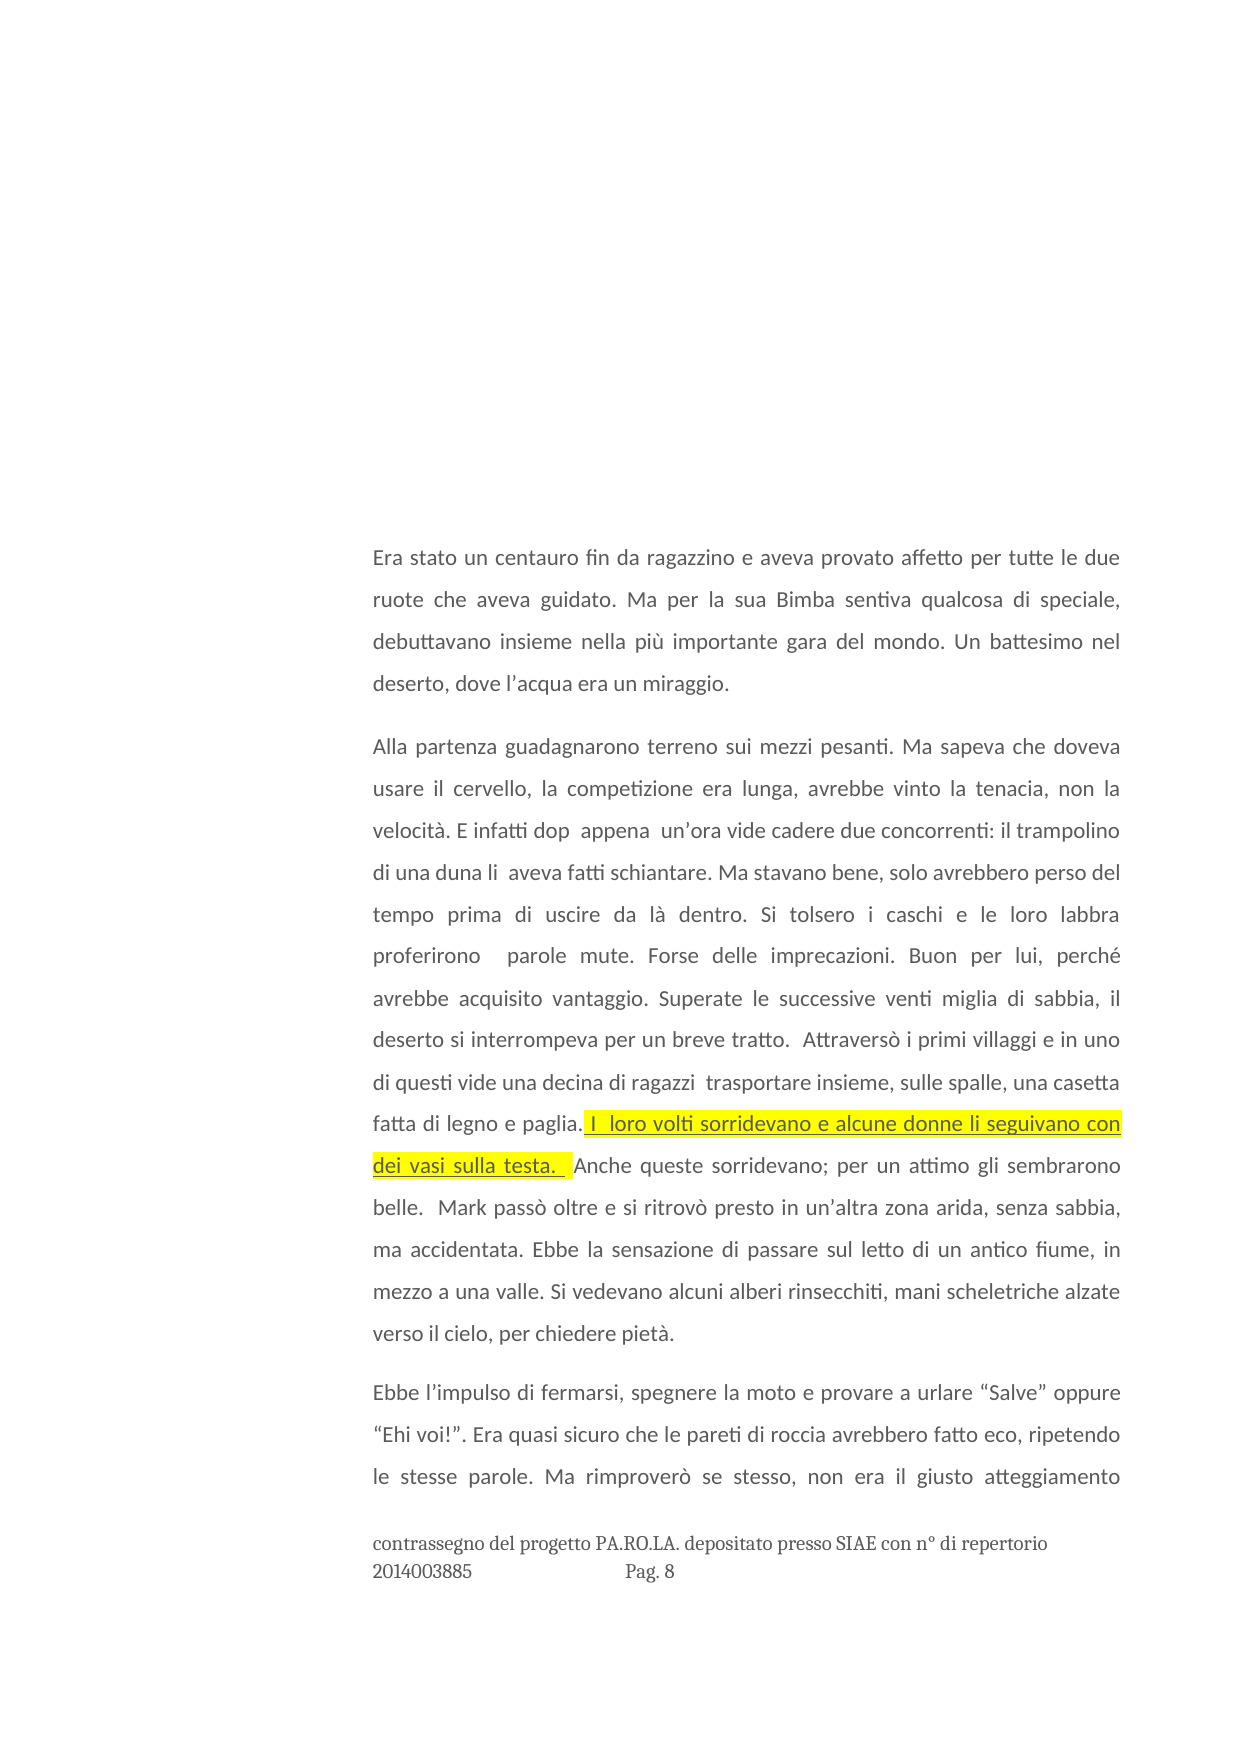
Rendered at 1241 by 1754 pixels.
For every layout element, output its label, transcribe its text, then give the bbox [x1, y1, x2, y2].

text Era stato un centauro fin da ragazzino e aveva provato affetto per tutte le due ruote che aveva guidato. Ma per la sua Bimba sentiva qualcosa di speciale, debuttavano insieme nella più importante gara del mondo. Un battesimo nel deserto, dove l’acqua era un miraggio. [373, 543, 1122, 697]
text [373, 1378, 1122, 1490]
text Alla partenza guadagnarono terreno sui mezzi pesanti. Ma sapeva che doveva usare il cervello, la competizione era lunga, avrebbe vinto la tenacia, non la velocità. E infatti dop appena un’ora vide cadere due concorrenti: il trampolino di una duna li aveva fatti schiantare. Ma stavano bene, solo avrebbero perso del tempo prima di uscire da là dentro. Si tolsero i caschi e le loro labbra proferirono parole mute. Forse delle imprecazioni. Buon per lui, perché avrebbe acquisito vantaggio. Superate le successive venti miglia di sabbia, il deserto si interrompeva per un breve tratto. Attraversò i primi villaggi e in uno di questi vide una decina di ragazzi trasportare insieme, sulle spalle, una casetta fatta di legno e paglia. I loro volti sorridevano e alcune donne li seguivano con dei vasi sulla testa. Anche queste sorridevano; per un attimo gli sembrarono belle. Mark passò oltre e si ritrovò presto in un’altra zona arida, senza sabbia, ma accidentata. Ebbe la sensazione di passare sul letto di un antico fiume, in mezzo a una valle. Si vedevano alcuni alberi rinsecchiti, mani scheletriche alzate verso il cielo, per chiedere pietà. [373, 732, 1122, 1347]
